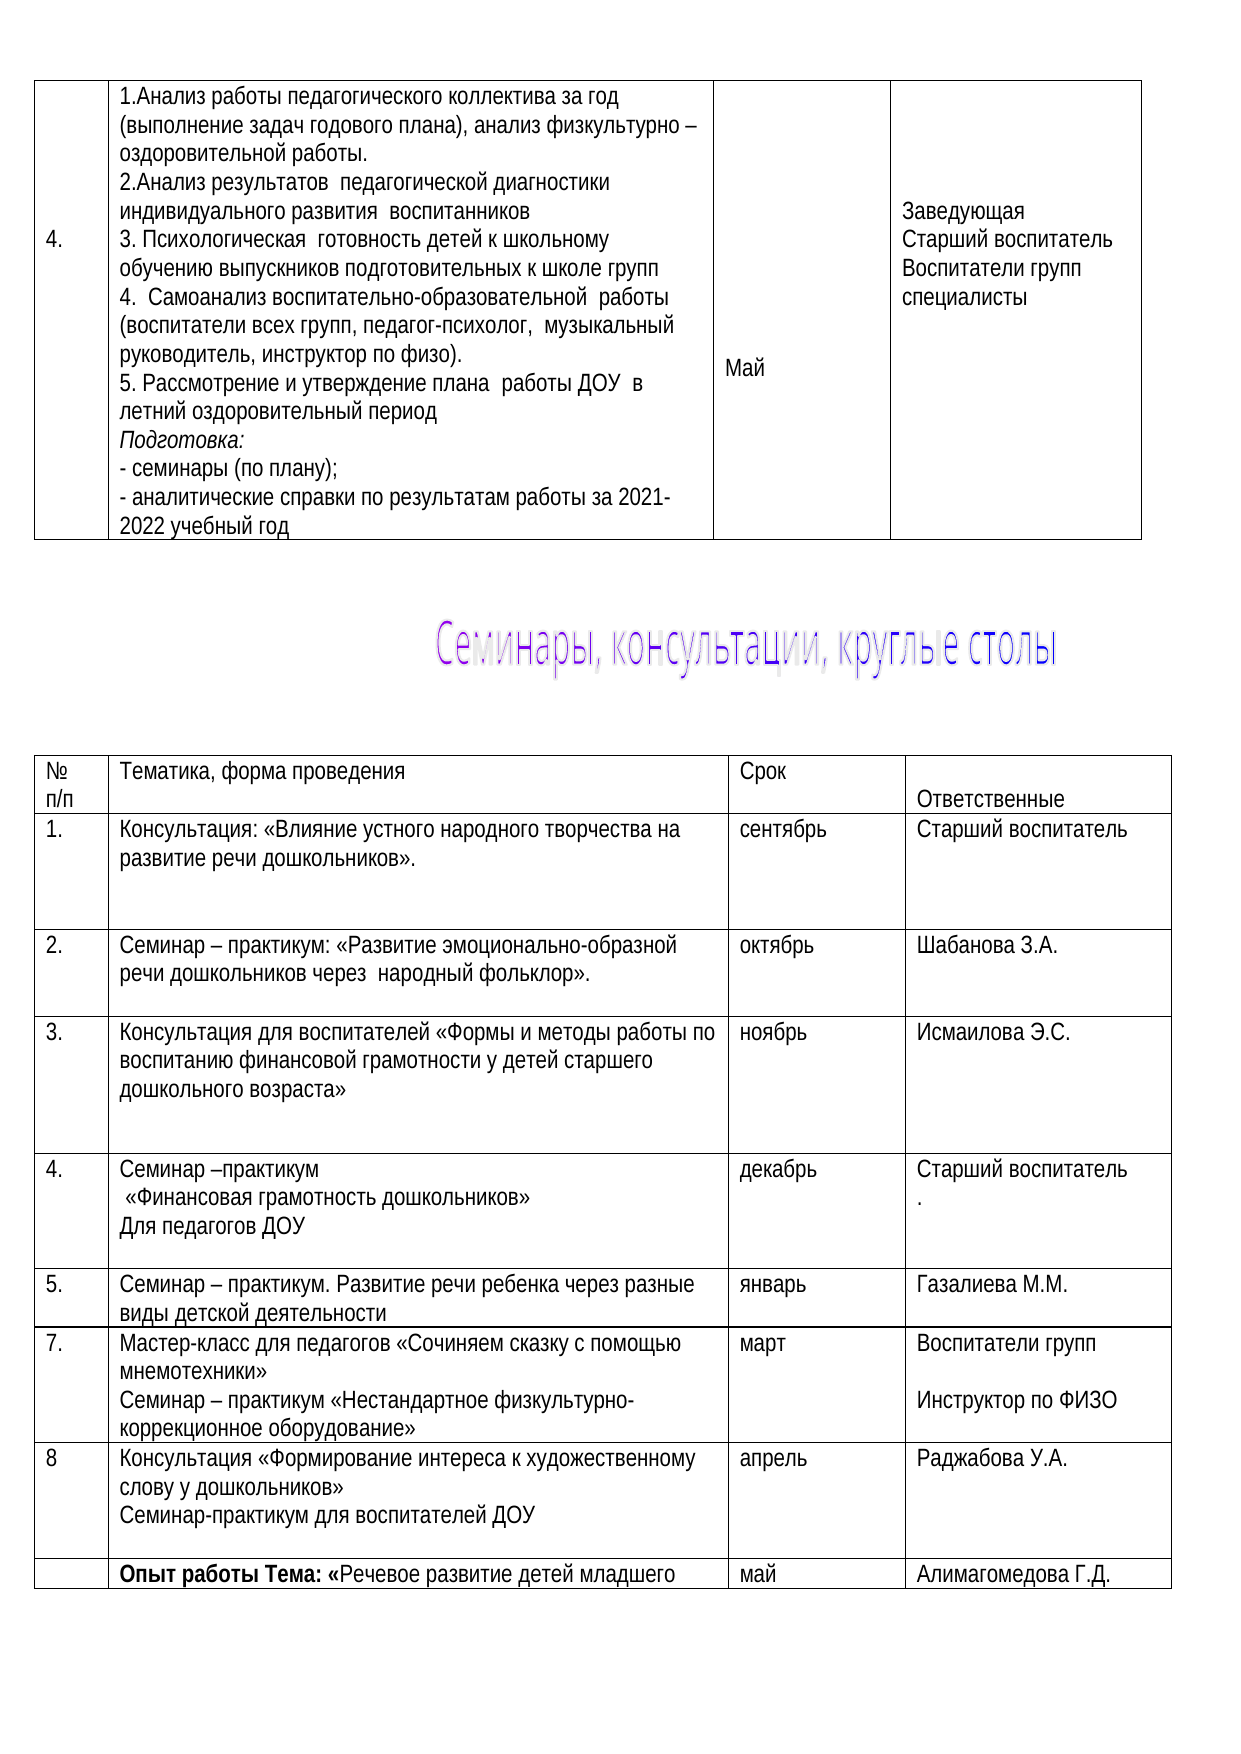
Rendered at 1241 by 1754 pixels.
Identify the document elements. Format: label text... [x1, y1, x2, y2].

table_cell апрель [729, 1443, 905, 1558]
table_cell Шабанова З.А. [906, 930, 1171, 1016]
table_cell Раджабова У.А. [906, 1443, 1171, 1558]
table_cell Семинар – практикум. Развитие речи ребенка через разные виды детской деятельности [109, 1269, 728, 1326]
table_cell Семинар – практикум: «Развитие эмоционально-образной речи дошкольников через народный фольклор». [109, 930, 728, 1016]
table_cell 2. [35, 930, 108, 1016]
table_cell Май [714, 81, 890, 539]
table_cell 5. [35, 1269, 108, 1326]
table_cell Воспитатели групп Инструктор по ФИЗО [906, 1328, 1171, 1442]
table_header Ответственные [906, 756, 1171, 813]
table_header Срок [729, 756, 905, 813]
table_cell 3. [35, 1017, 108, 1152]
table_cell Консультация: «Влияние устного народного творчества на развитие речи дошкольников». [109, 814, 728, 929]
table_cell декабрь [729, 1154, 905, 1268]
table_cell ноябрь [729, 1017, 905, 1152]
table_cell Консультация «Формирование интереса к художественному слову у дошкольников» Семинар-практикум для воспитателей ДОУ [109, 1443, 728, 1558]
table_cell 4. [35, 1154, 108, 1268]
table_cell Старший воспитатель . [906, 1154, 1171, 1268]
table_cell Семинар –практикум «Финансовая грамотность дошкольников» Для педагогов ДОУ [109, 1154, 728, 1268]
table_cell сентябрь [729, 814, 905, 929]
table_cell Газалиева М.М. [906, 1269, 1171, 1326]
table_cell март [729, 1328, 905, 1442]
table_cell май [729, 1559, 905, 1587]
table_cell 8 [35, 1443, 108, 1558]
table_cell январь [729, 1269, 905, 1326]
table_header № п/п [35, 756, 108, 813]
table_cell Алимагомедова Г.Д. [906, 1559, 1171, 1587]
table_cell Исмаилова Э.С. [906, 1017, 1171, 1152]
table_cell [35, 1559, 108, 1587]
table_cell октябрь [729, 930, 905, 1016]
table_cell Мастер-класс для педагогов «Сочиняем сказку с помощью мнемотехники» Семинар – практикум «Нестандартное физкультурно-коррекционное оборудование» [109, 1328, 728, 1442]
table_cell 7. [35, 1328, 108, 1442]
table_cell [891, 81, 1141, 539]
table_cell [109, 81, 713, 539]
table_cell 1. [35, 814, 108, 929]
table_header Тематика, форма проведения [109, 756, 728, 813]
table_cell 4. [35, 81, 108, 539]
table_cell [109, 1559, 728, 1587]
table_cell Старший воспитатель [906, 814, 1171, 929]
table_cell Консультация для воспитателей «Формы и методы работы по воспитанию финансовой грамотности у детей старшего дошкольного возраста» [109, 1017, 728, 1152]
